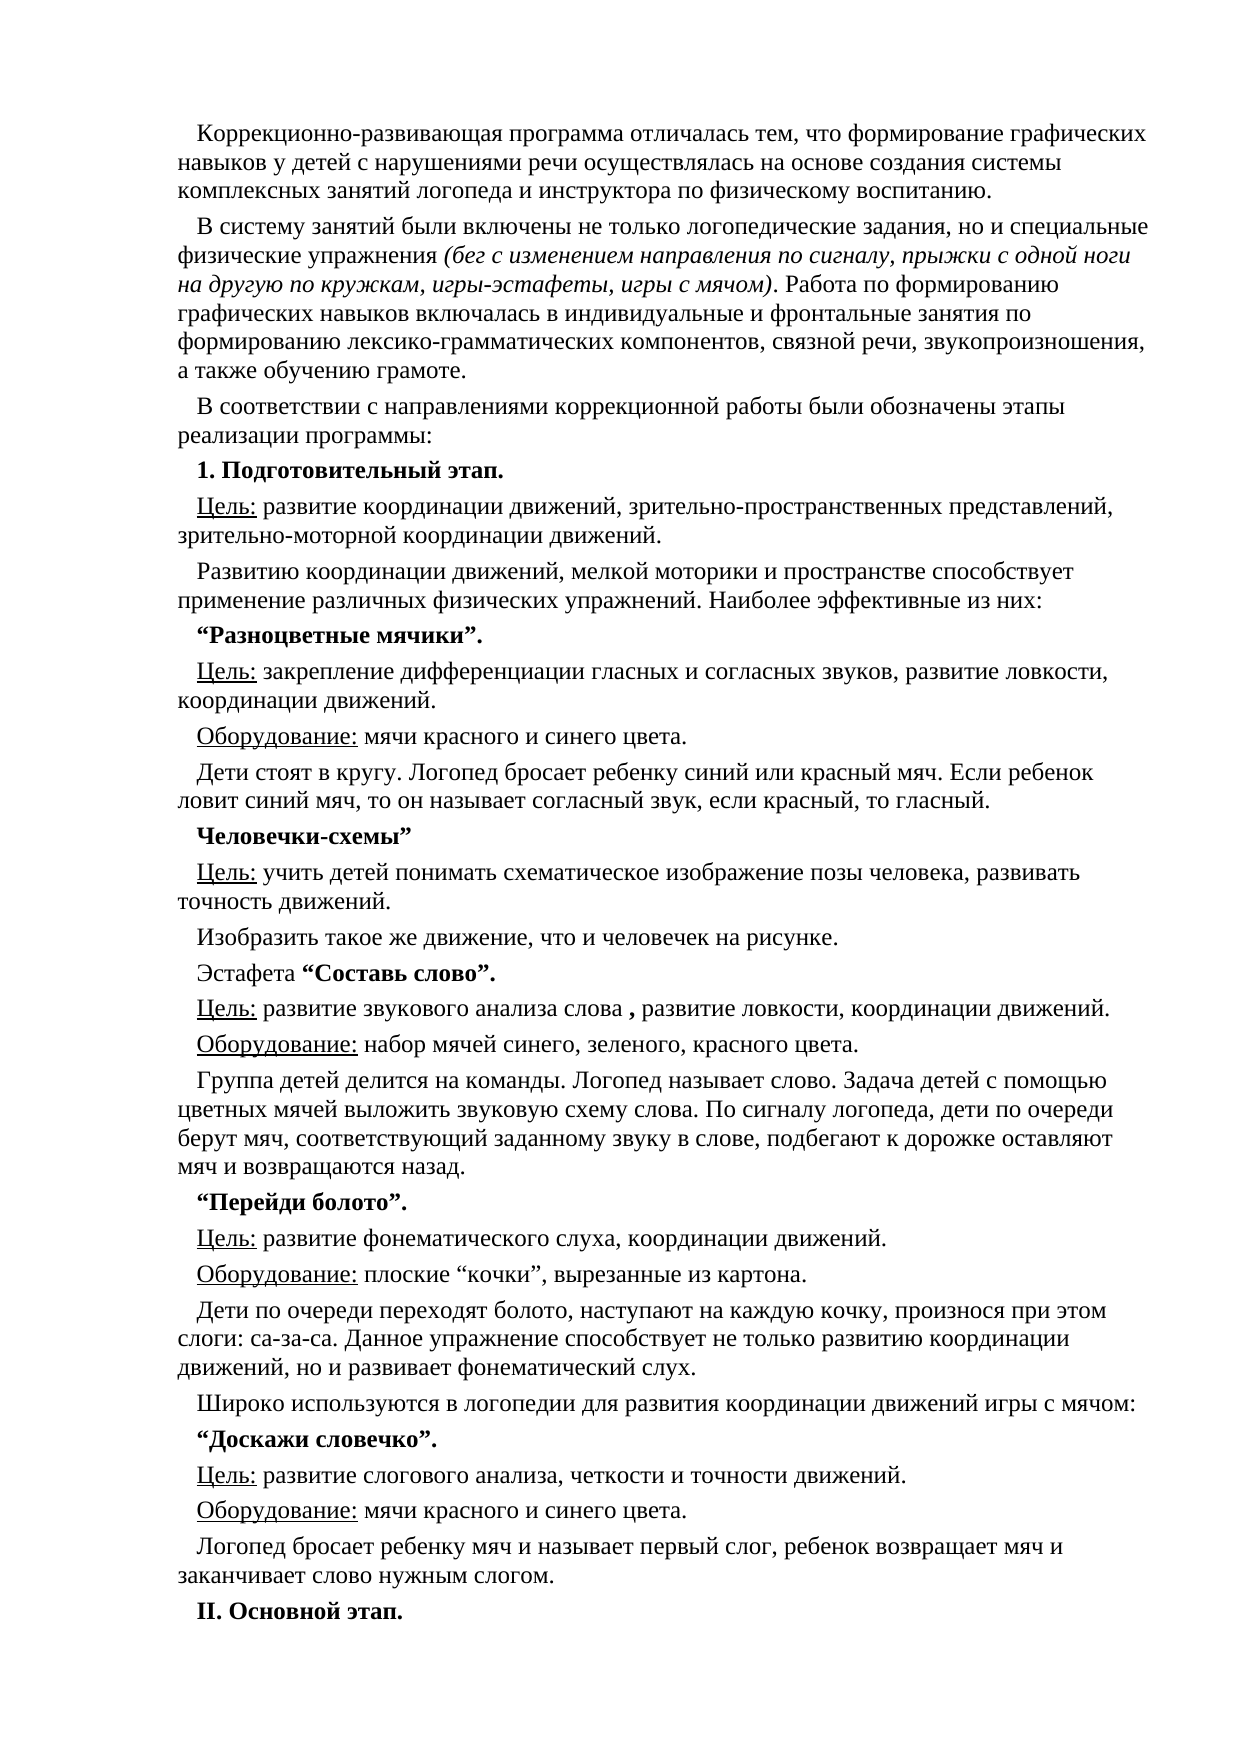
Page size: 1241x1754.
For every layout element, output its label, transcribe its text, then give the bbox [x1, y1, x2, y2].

text Эстафета “Составь слово”. [177, 958, 1152, 986]
text Цель: развитие фонематического слуха, координации движений. [177, 1223, 1152, 1252]
text Человечки-схемы” [177, 821, 1152, 850]
text Цель: закрепление дифференциации гласных и согласных звуков, развитие ловкости, координации движений. [177, 656, 1152, 714]
text Развитию координации движений, мелкой моторики и пространстве способствует применение различных физических упражнений. Наиболее эффективные из них: [177, 556, 1152, 613]
text Оборудование: набор мячей синего, зеленого, красного цвета. [177, 1029, 1152, 1058]
text 1. Подготовительный этап. [177, 456, 1152, 484]
text В соответствии с направлениями коррекционной работы были обозначены этапы реализации программы: [177, 391, 1152, 448]
text Оборудование: мячи красного и синего цвета. [177, 1496, 1152, 1524]
text Цель: развитие звукового анализа слова , развитие ловкости, координации движений. [177, 993, 1152, 1022]
text Логопед бросает ребенку мяч и называет первый слог, ребенок возвращает мяч и заканчивает слово нужным слогом. [177, 1531, 1152, 1589]
text Группа детей делится на команды. Логопед называет слово. Задача детей с помощью цветных мячей выложить звуковую схему слова. По сигналу логопеда, дети по очереди берут мяч, соответствующий заданному звуку в слове, подбегают к дорожке оставляют мяч и возвращаются назад. [177, 1065, 1152, 1180]
text Цель: развитие координации движений, зрительно-пространственных представлений, зрительно-моторной координации движений. [177, 491, 1152, 549]
text Коррекционно-развивающая программа отличалась тем, что формированиe графических навыков у детей с нарушениями речи осуществлялась на основе создания системы комплексных занятий логопеда и инструктора по физическому воспитанию. [177, 118, 1152, 204]
text Изобразить такое же движение, что и человечек на рисунке. [177, 922, 1152, 951]
text Оборудование: плоские “кочки”, вырезанные из картона. [177, 1259, 1152, 1288]
text “Перейди болото”. [177, 1187, 1152, 1216]
text Оборудование: мячи красного и синего цвета. [177, 721, 1152, 750]
text Цель: развитие слогового анализа, четкости и точности движений. [177, 1460, 1152, 1488]
text В систему занятий были включены не только логопедические задания, но и специальные физические упражнения (бег с изменением направления по сигналу, прыжки с одной ноги на другую по кружкам, игры-эстафеты, игры с мячом). Работа по формированию графических навыков включалась в индивидуальные и фронтальные занятия по формированию лексико-грамматических компонентов, связной речи, звукопроизношения, а также обучению грамоте. [177, 211, 1152, 384]
text “Разноцветные мячики”. [177, 621, 1152, 649]
text Дети по очереди переходят болото, наступают на каждую кочку, произнося при этом слоги: са-за-са. Данное упражнение способствует не только развитию координации движений, но и развивает фонематический слух. [177, 1295, 1152, 1381]
text “Доскажи словечко”. [177, 1424, 1152, 1453]
text Дети стоят в кругу. Логопед бросает ребенку синий или красный мяч. Если ребенок ловит синий мяч, то он называет согласный звук, если красный, то гласный. [177, 757, 1152, 814]
text Цель: учить детей понимать схематическое изображение позы человека, развивать точность движений. [177, 857, 1152, 915]
text Широко используются в логопедии для развития координации движений игры с мячом: [177, 1388, 1152, 1417]
text II. Основной этап. [177, 1596, 1152, 1625]
